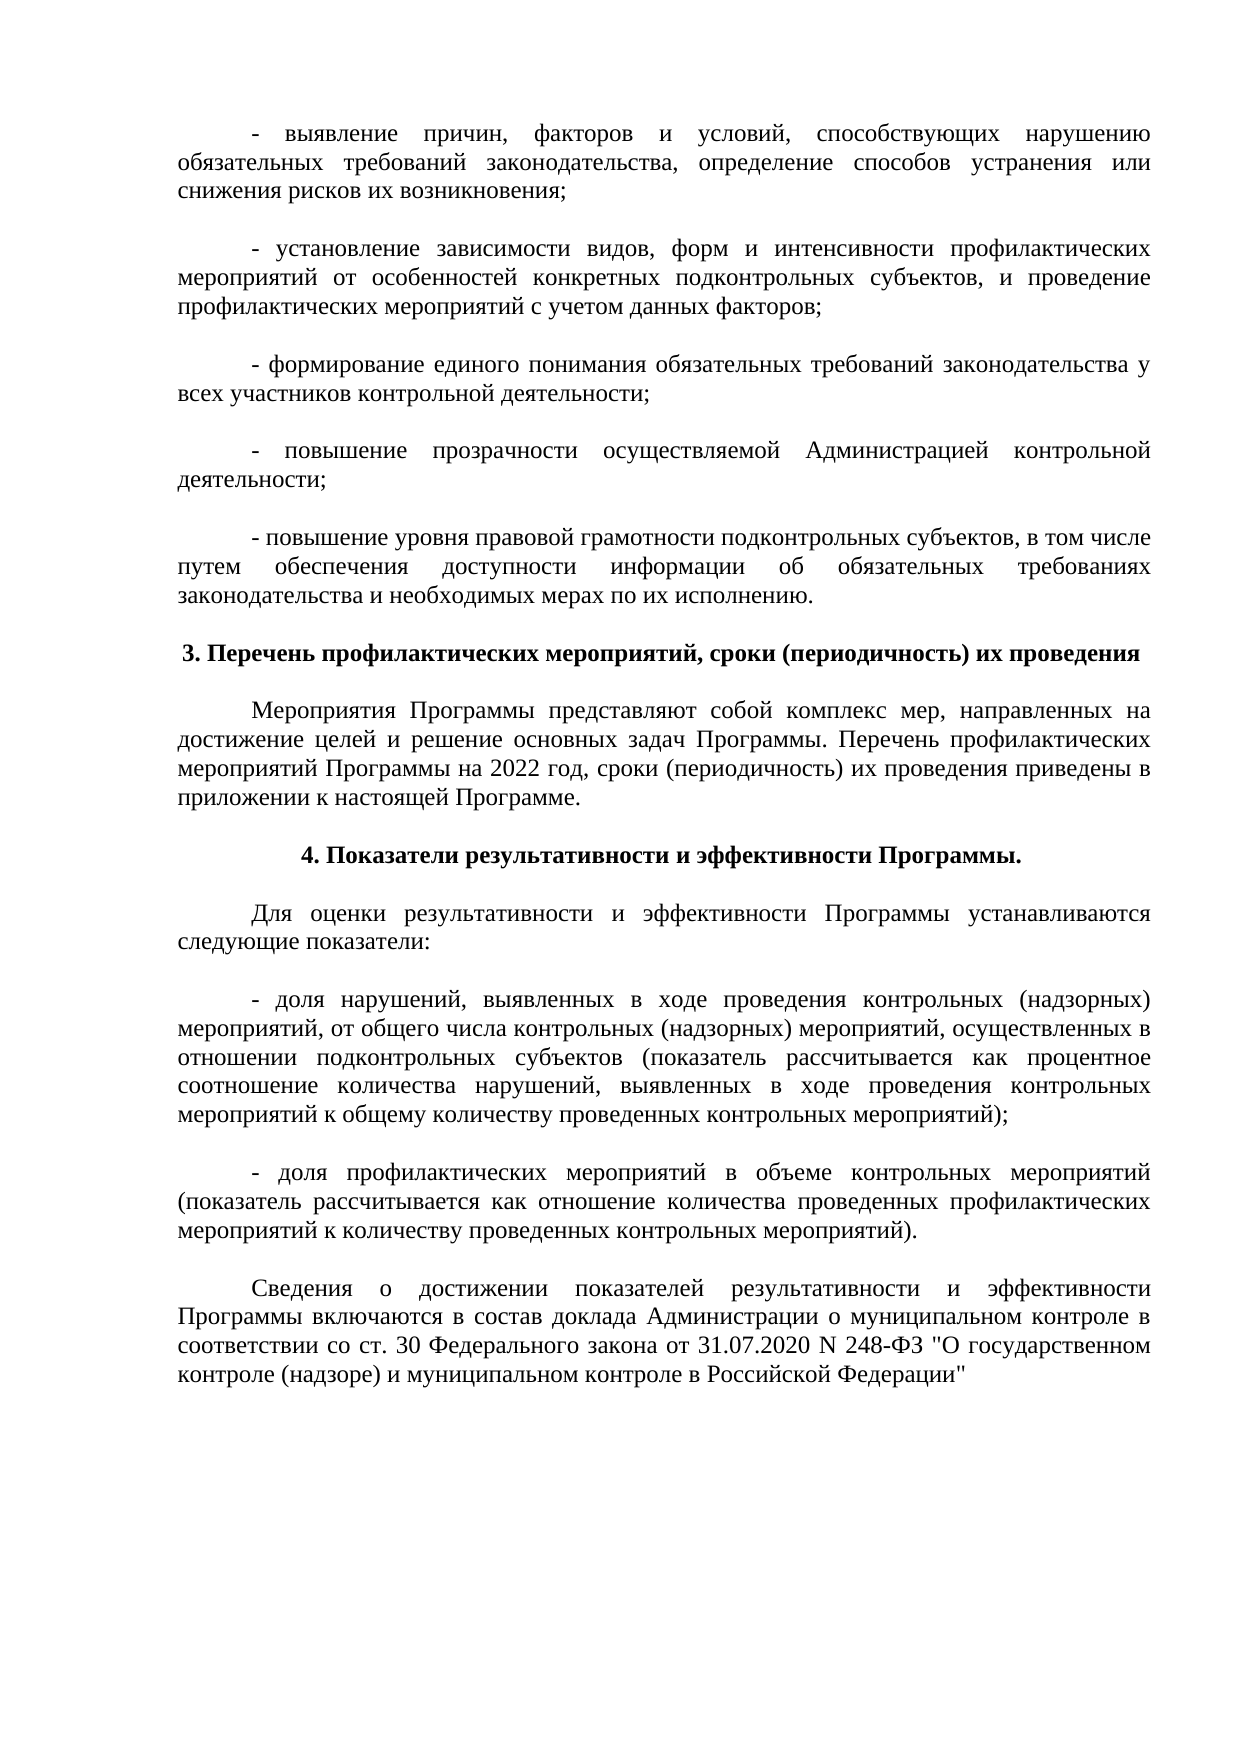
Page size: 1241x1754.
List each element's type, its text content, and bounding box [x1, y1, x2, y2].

text 3. Перечень профилактических мероприятий, сроки (периодичность) их проведения [177, 638, 1152, 666]
text Для оценки результативности и эффективности Программы устанавливаются следующие показатели: [177, 898, 1152, 955]
text - доля профилактических мероприятий в объеме контрольных мероприятий (показатель рассчитывается как отношение количества проведенных профилактических мероприятий к количеству проведенных контрольных мероприятий). [177, 1157, 1152, 1243]
text - повышение уровня правовой грамотности подконтрольных субъектов, в том числе путем обеспечения доступности информации об обязательных требованиях законодательства и необходимых мерах по их исполнению. [177, 522, 1152, 608]
text - доля нарушений, выявленных в ходе проведения контрольных (надзорных) мероприятий, от общего числа контрольных (надзорных) мероприятий, осуществленных в отношении подконтрольных субъектов (показатель рассчитывается как процентное соотношение количества нарушений, выявленных в ходе проведения контрольных мероприятий к общему количеству проведенных контрольных мероприятий); [177, 984, 1152, 1128]
text - выявление причин, факторов и условий, способствующих нарушению обязательных требований законодательства, определение способов устранения или снижения рисков их возникновения; [177, 118, 1152, 204]
text - установление зависимости видов, форм и интенсивности профилактических мероприятий от особенностей конкретных подконтрольных субъектов, и проведение профилактических мероприятий с учетом данных факторов; [177, 233, 1152, 320]
text Сведения о достижении показателей результативности и эффективности Программы включаются в состав доклада Администрации о муниципальном контроле в соответствии со ст. 30 Федерального закона от 31.07.2020 N 248-ФЗ "О государственном контроле (надзоре) и муниципальном контроле в Российской Федерации" [177, 1273, 1152, 1388]
text - формирование единого понимания обязательных требований законодательства у всех участников контрольной деятельности; [177, 349, 1152, 406]
text Мероприятия Программы представляют собой комплекс мер, направленных на достижение целей и решение основных задач Программы. Перечень профилактических мероприятий Программы на 2022 год, сроки (периодичность) их проведения приведены в приложении к настоящей Программе. [177, 696, 1152, 811]
text 4. Показатели результативности и эффективности Программы. [177, 840, 1152, 868]
text - повышение прозрачности осуществляемой Администрацией контрольной деятельности; [177, 436, 1152, 493]
